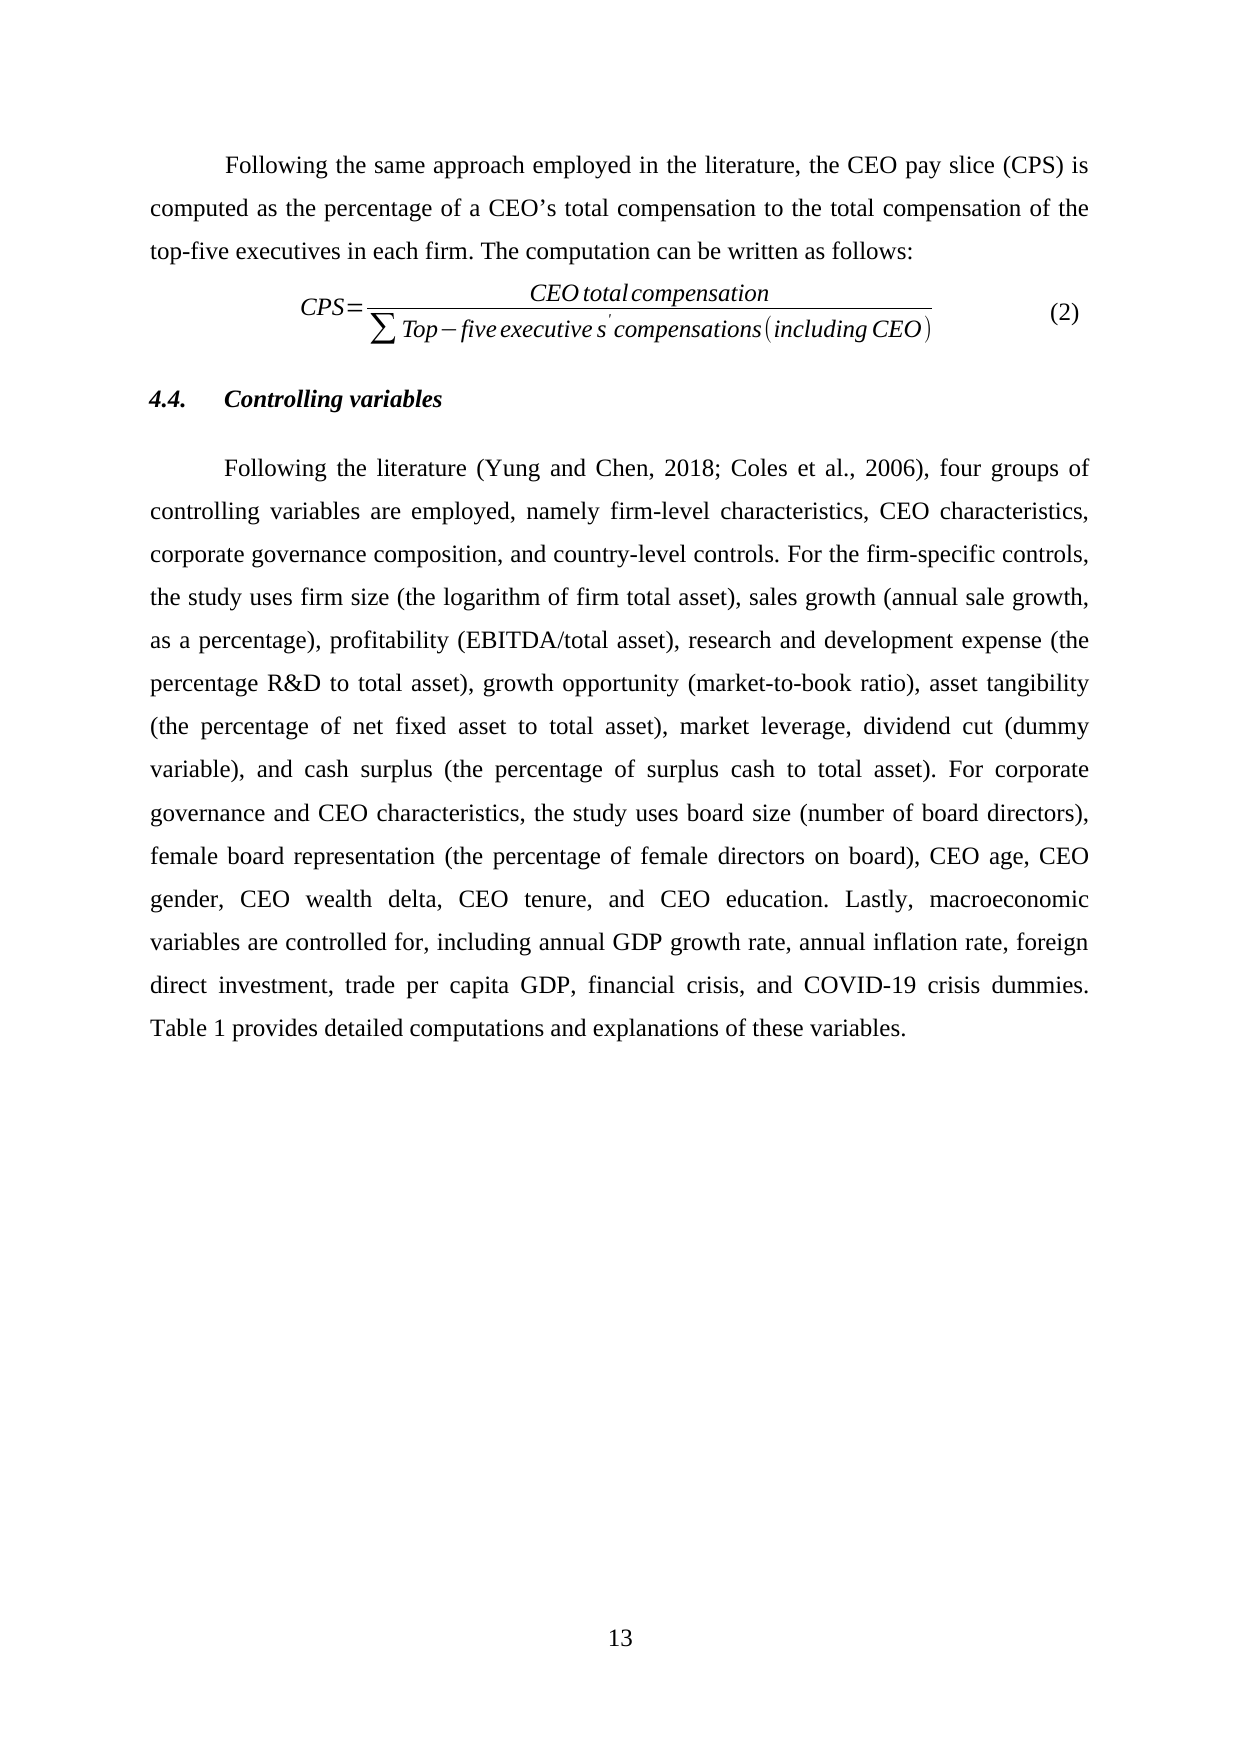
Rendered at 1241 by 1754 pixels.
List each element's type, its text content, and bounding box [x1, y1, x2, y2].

text Following the same approach employed in the literature, the CEO pay slice (CPS) is computed as the percentage of a CEO’s total compensation to the total compensation of the top-five executives in each firm. The computation can be written as follows: [150, 150, 1090, 265]
text (2) [225, 279, 1090, 345]
list Controlling variables [149, 384, 1090, 413]
text Following the literature (Yung and Chen, 2018; Coles et al., 2006), four groups of controlling variables are employed, namely firm-level characteristics, CEO characteristics, corporate governance composition, and country-level controls. For the firm-specific controls, the study uses firm size (the logarithm of firm total asset), sales growth (annual sale growth, as a percentage), profitability (EBITDA/total asset), research and development expense (the percentage R&D to total asset), growth opportunity (market-to-book ratio), asset tangibility (the percentage of net fixed asset to total asset), market leverage, dividend cut (dummy variable), and cash surplus (the percentage of surplus cash to total asset). For corporate governance and CEO characteristics, the study uses board size (number of board directors), female board representation (the percentage of female directors on board), CEO age, CEO gender, CEO wealth delta, CEO tenure, and CEO education. Lastly, macroeconomic variables are controlled for, including annual GDP growth rate, annual inflation rate, foreign direct investment, trade per capita GDP, financial crisis, and COVID-19 crisis dummies. Table 1 provides detailed computations and explanations of these variables. [150, 453, 1090, 1042]
